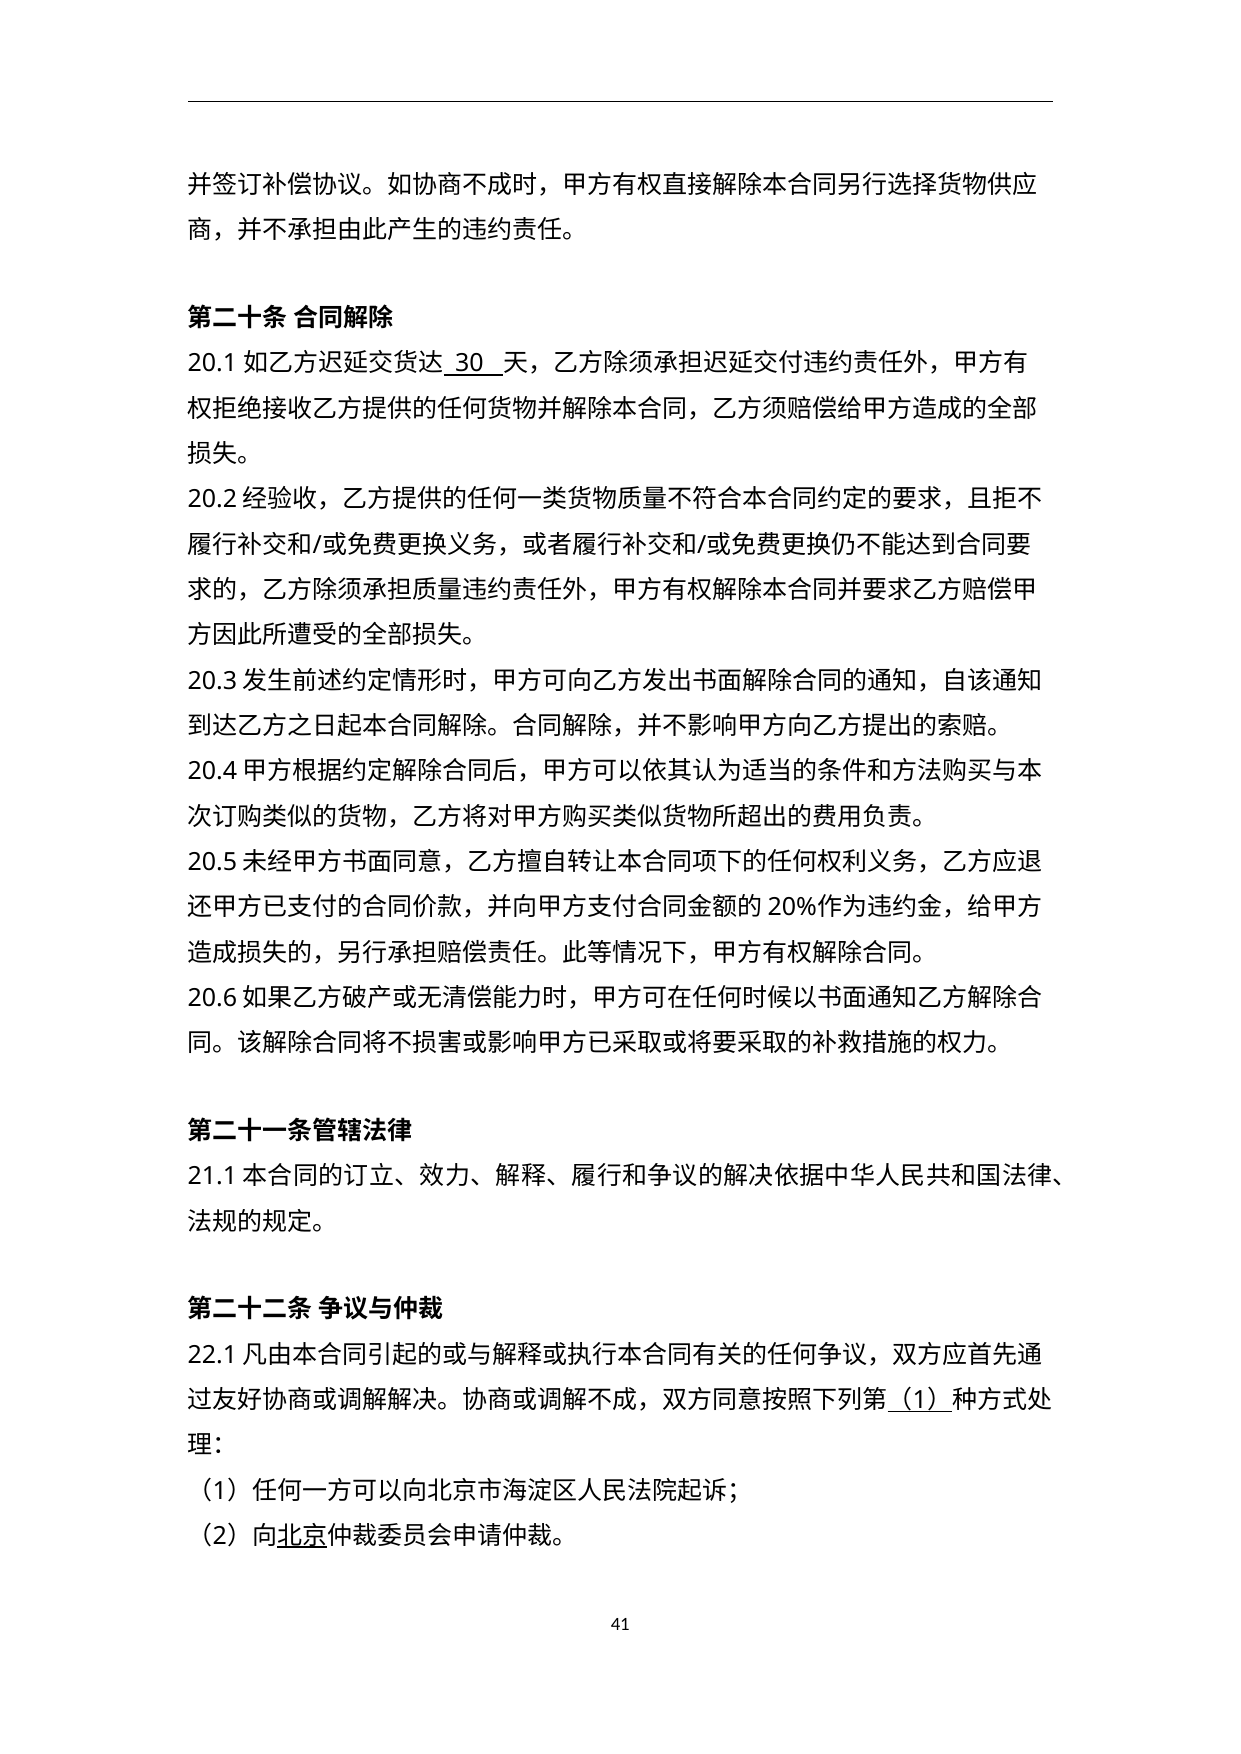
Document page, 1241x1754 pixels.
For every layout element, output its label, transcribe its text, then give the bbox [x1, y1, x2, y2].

text 第二十二条 争议与仲裁 [187, 1289, 1053, 1325]
text 22.1凡由本合同引起的或与解释或执行本合同有关的任何争议，双方应首先通过友好协商或调解解决。协商或调解不成，双方同意按照下列第（1）种方式处理： [187, 1334, 1053, 1461]
text 第二十一条管辖法律 [187, 1110, 1053, 1147]
text 20.4甲方根据约定解除合同后，甲方可以依其认为适当的条件和方法购买与本次订购类似的货物，乙方将对甲方购买类似货物所超出的费用负责。 [187, 751, 1053, 832]
text 21.1本合同的订立、效力、解释、履行和争议的解决依据中华人民共和国法律、法规的规定。 [187, 1156, 1053, 1237]
text 20.1 如乙方迟延交货达 30 天，乙方除须承担迟延交付违约责任外，甲方有权拒绝接收乙方提供的任何货物并解除本合同，乙方须赔偿给甲方造成的全部损失。 [187, 343, 1053, 470]
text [187, 164, 1053, 246]
text 20.2经验收，乙方提供的任何一类货物质量不符合本合同约定的要求，且拒不履行补交和/或免费更换义务，或者履行补交和/或免费更换仍不能达到合同要求的，乙方除须承担质量违约责任外，甲方有权解除本合同并要求乙方赔偿甲方因此所遭受的全部损失。 [187, 479, 1053, 651]
text 第二十条 合同解除 [187, 298, 1053, 334]
text （1）任何一方可以向北京市海淀区人民法院起诉； [187, 1470, 1053, 1506]
text 20.3发生前述约定情形时，甲方可向乙方发出书面解除合同的通知，自该通知到达乙方之日起本合同解除。合同解除，并不影响甲方向乙方提出的索赔。 [187, 660, 1053, 742]
text 20.5未经甲方书面同意，乙方擅自转让本合同项下的任何权利义务，乙方应退还甲方已支付的合同价款，并向甲方支付合同金额的20%作为违约金，给甲方造成损失的，另行承担赔偿责任。此等情况下，甲方有权解除合同。 [187, 841, 1053, 968]
text 20.6如果乙方破产或无清偿能力时，甲方可在任何时候以书面通知乙方解除合同。该解除合同将不损害或影响甲方已采取或将要采取的补救措施的权力。 [187, 977, 1053, 1059]
text （2）向北京仲裁委员会申请仲裁。 [187, 1515, 1053, 1552]
